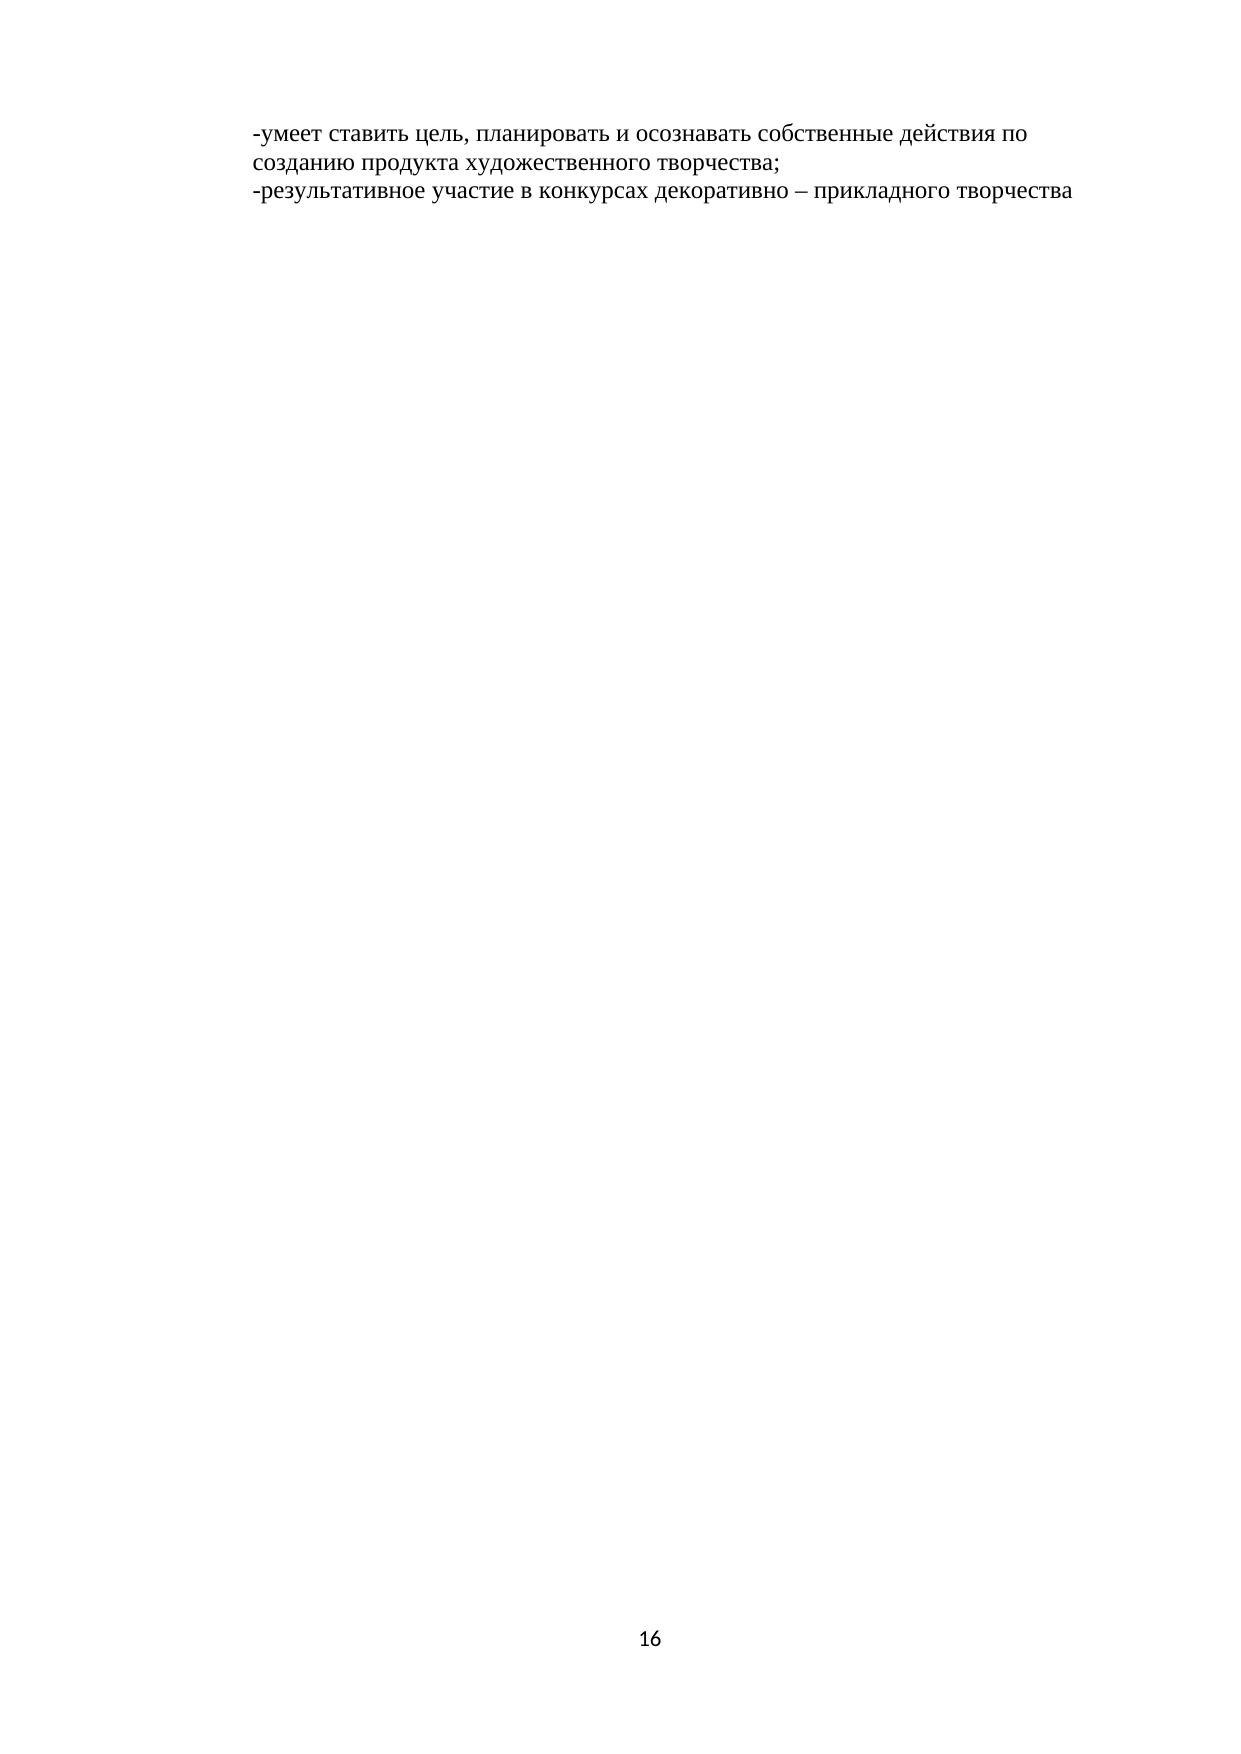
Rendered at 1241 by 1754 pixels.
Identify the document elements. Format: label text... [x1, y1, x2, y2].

list -результативное участие в конкурсах декоративно – прикладного творчества [252, 176, 1122, 204]
list -умеет ставить цель, планировать и осознавать собственные действия по созданию продукта художественного творчества; [252, 118, 1122, 176]
